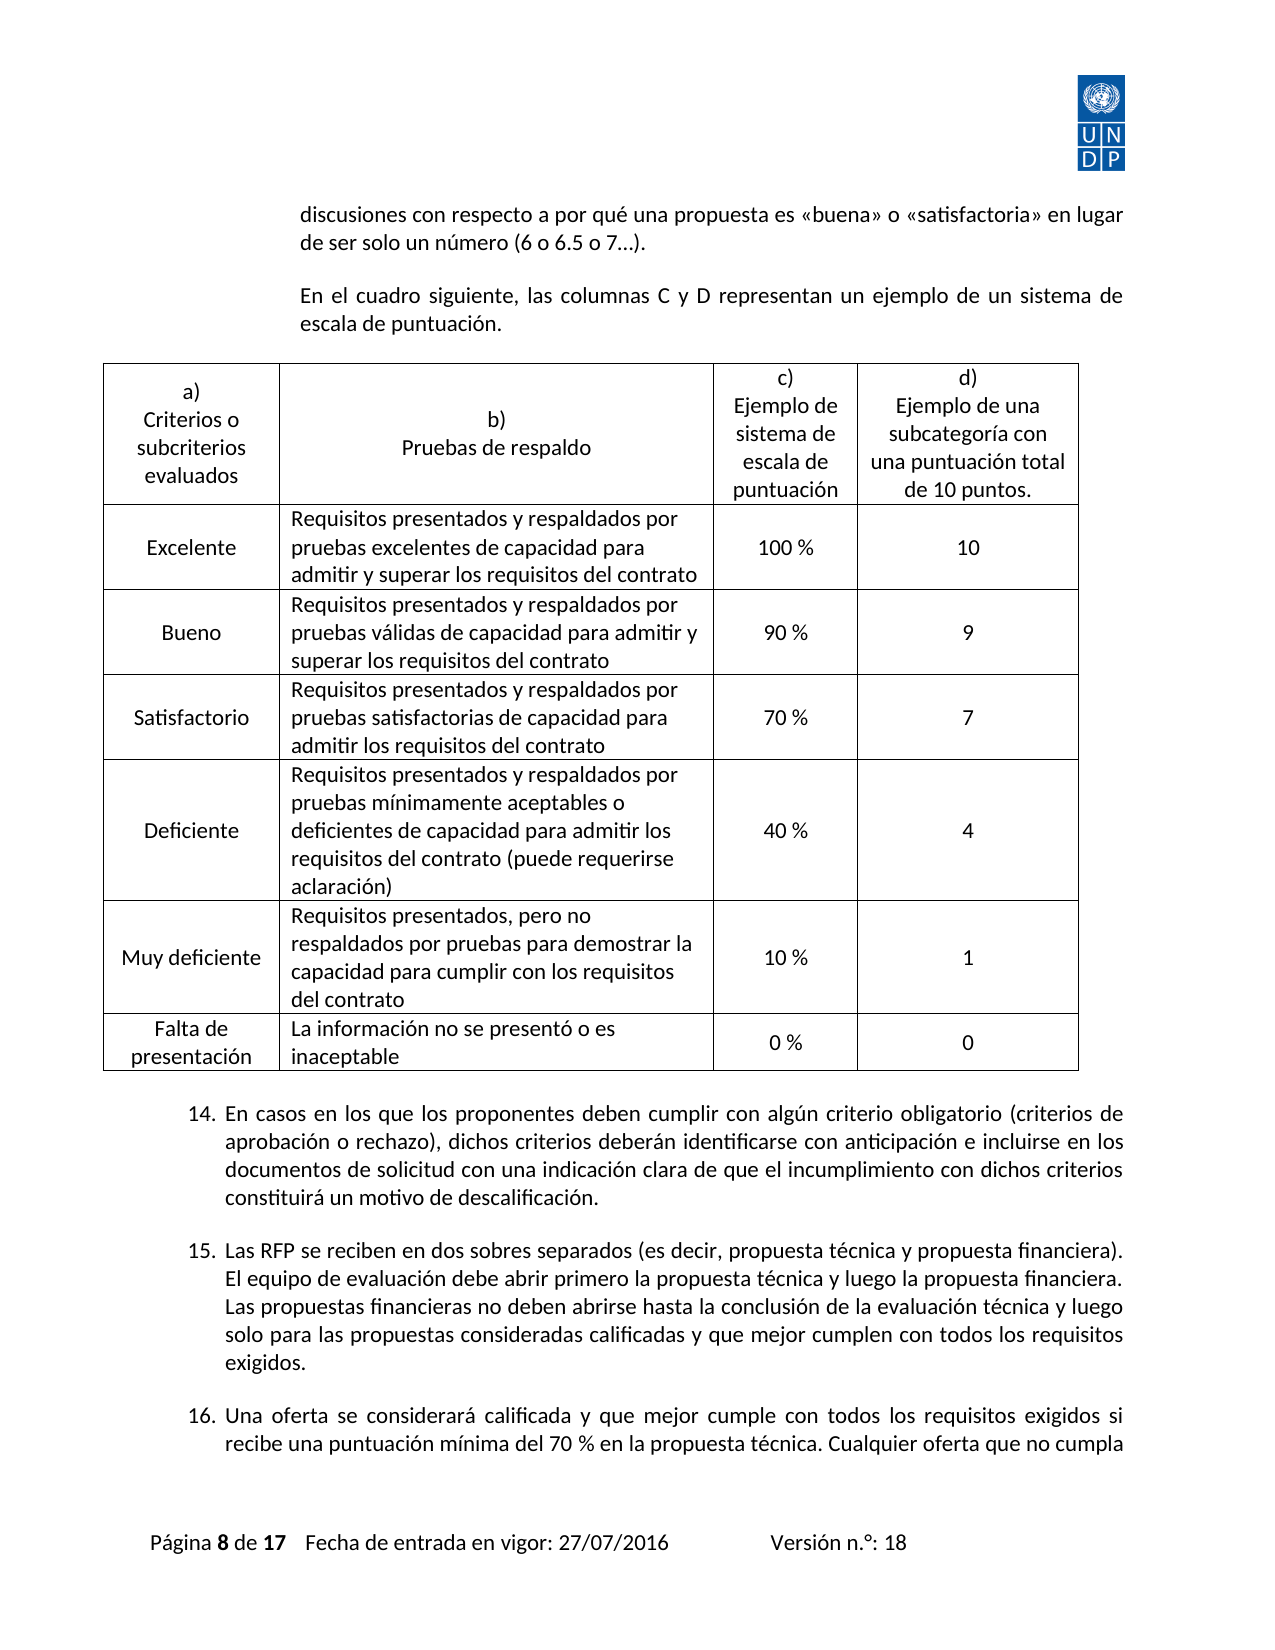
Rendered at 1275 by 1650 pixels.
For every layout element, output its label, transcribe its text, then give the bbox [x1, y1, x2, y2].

table_cell Requisitos presentados y respaldados por pruebas excelentes de capacidad para admitir y superar los requisitos del contrato [280, 505, 713, 589]
picture [1076, 75, 1125, 173]
table_header a) Criterios o subcriterios evaluados [104, 364, 279, 503]
table_cell 9 [858, 590, 1078, 674]
table_cell La información no se presentó o es inaceptable [280, 1014, 713, 1070]
table_cell Deficiente [104, 760, 279, 900]
table_cell Requisitos presentados y respaldados por pruebas satisfactorias de capacidad para admitir los requisitos del contrato [280, 675, 713, 759]
table_cell Bueno [104, 590, 279, 674]
table_cell 10 % [714, 901, 857, 1013]
table_cell Falta de presentación [104, 1014, 279, 1070]
table_cell Excelente [104, 505, 279, 589]
table_cell Requisitos presentados y respaldados por pruebas mínimamente aceptables o deficientes de capacidad para admitir los requisitos del contrato (puede requerirse aclaración) [280, 760, 713, 900]
table_cell Requisitos presentados, pero no respaldados por pruebas para demostrar la capacidad para cumplir con los requisitos del contrato [280, 901, 713, 1013]
table_header d) Ejemplo de una subcategoría con una puntuación total de 10 puntos. [858, 364, 1078, 503]
table_cell 90 % [714, 590, 857, 674]
list Las RFP se reciben en dos sobres separados (es decir, propuesta técnica y propuesta financiera). El equipo de evaluación debe abrir primero la propuesta técnica y luego la propuesta financiera. Las propuestas financieras no deben abrirse hasta la conclusión de la evaluación técnica y luego solo para las propuestas consideradas calificadas y que mejor cumplen con todos los requisitos exigidos. [187, 1236, 1125, 1376]
table_cell 40 % [714, 760, 857, 900]
text En el cuadro siguiente, las columnas C y D representan un ejemplo de un sistema de escala de puntuación. [300, 281, 1125, 337]
table_cell 10 [858, 505, 1078, 589]
table_header c) Ejemplo de sistema de escala de puntuación [714, 364, 857, 503]
table_cell Requisitos presentados y respaldados por pruebas válidas de capacidad para admitir y superar los requisitos del contrato [280, 590, 713, 674]
table_cell 7 [858, 675, 1078, 759]
table_cell Muy deficiente [104, 901, 279, 1013]
table_header b) Pruebas de respaldo [280, 364, 713, 503]
table_cell Satisfactorio [104, 675, 279, 759]
table_cell 4 [858, 760, 1078, 900]
table_cell 70 % [714, 675, 857, 759]
table_cell 1 [858, 901, 1078, 1013]
list En casos en los que los proponentes deben cumplir con algún criterio obligatorio (criterios de aprobación o rechazo), dichos criterios deberán identificarse con anticipación e incluirse en los documentos de solicitud con una indicación clara de que el incumplimiento con dichos criterios constituirá un motivo de descalificación. [187, 1099, 1125, 1211]
table_cell 0 [858, 1014, 1078, 1070]
table_cell 100 % [714, 505, 857, 589]
table_cell 0 % [714, 1014, 857, 1070]
